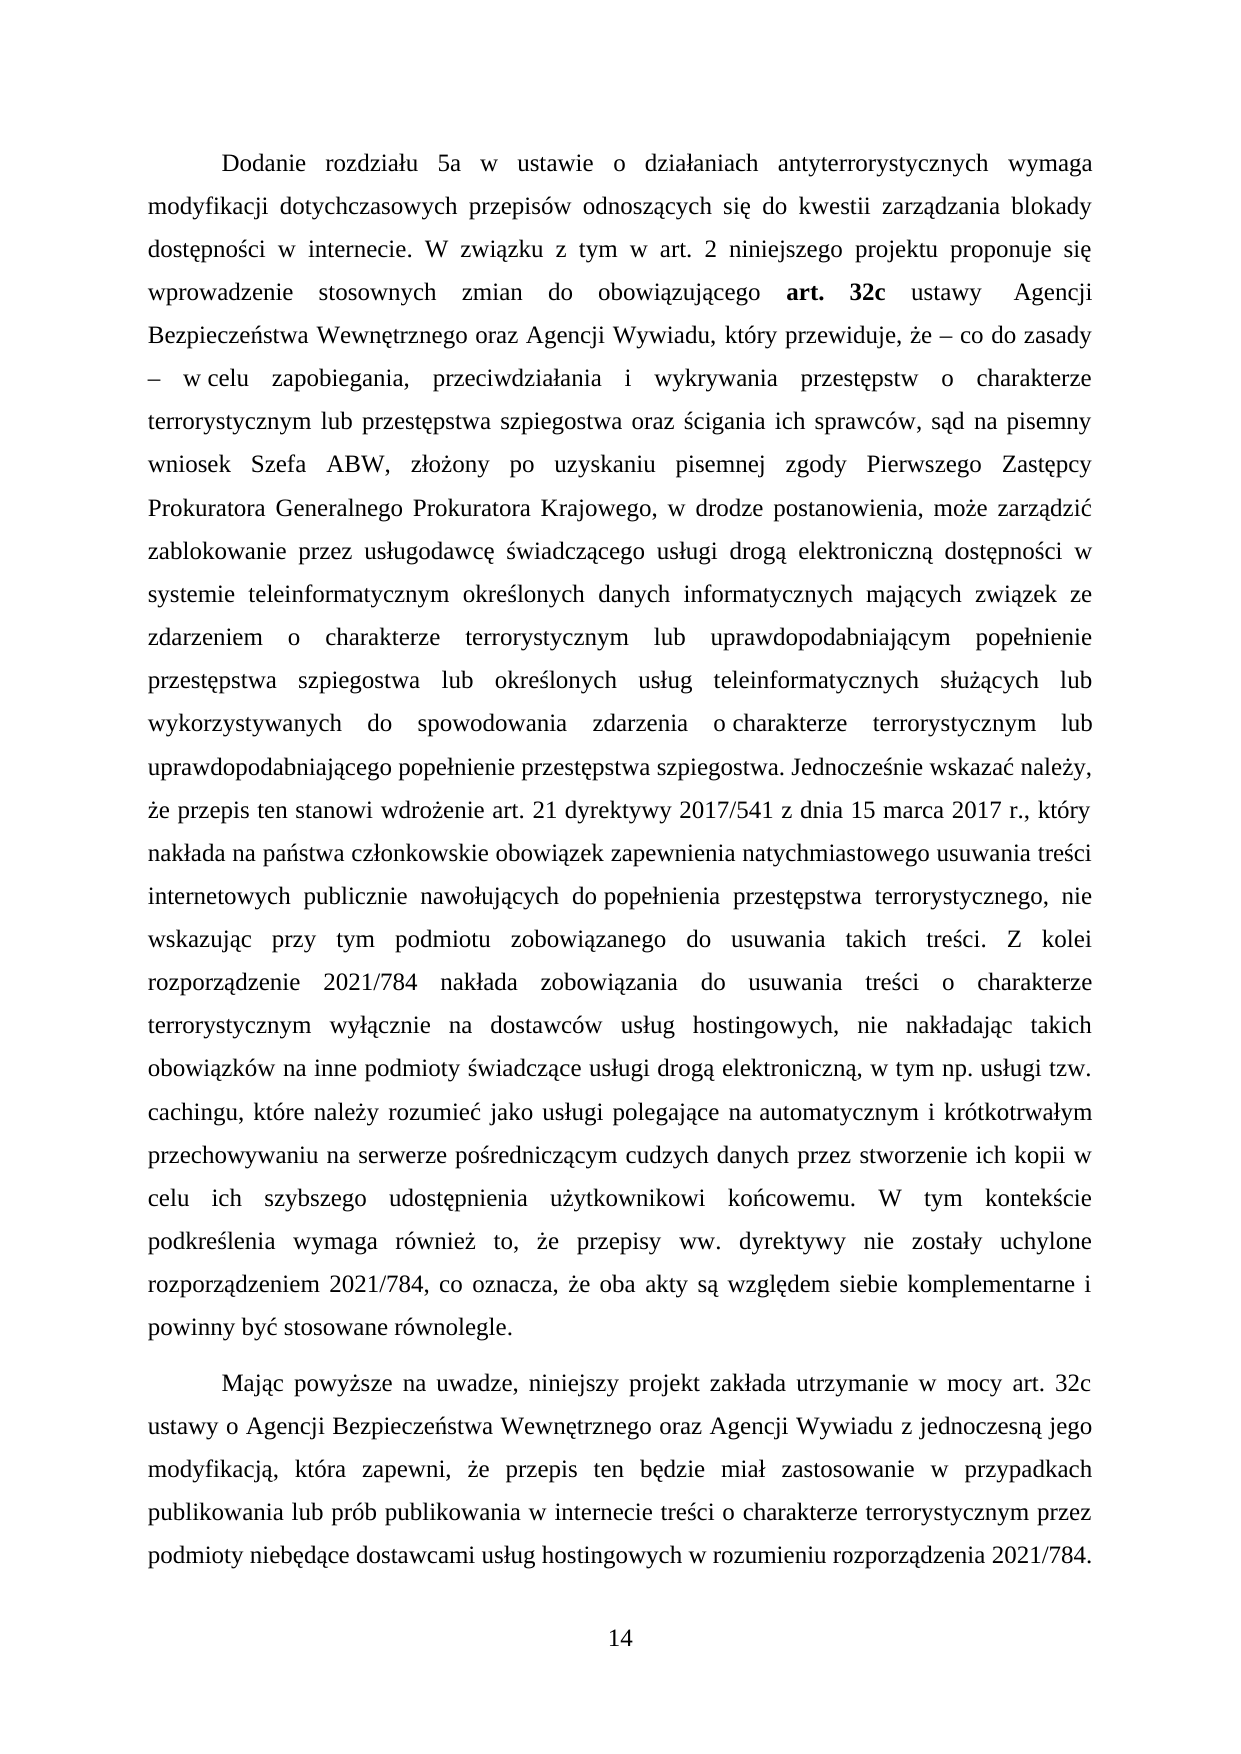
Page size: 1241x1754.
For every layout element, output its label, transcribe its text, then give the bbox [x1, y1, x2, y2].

text Mając powyższe na uwadze, niniejszy projekt zakłada utrzymanie w mocy art. 32c ustawy o Agencji Bezpieczeństwa Wewnętrznego oraz Agencji Wywiadu z jednoczesną jego modyfikacją, która zapewni, że przepis ten będzie miał zastosowanie w przypadkach publikowania lub prób publikowania w internecie treści o charakterze terrorystycznym przez podmioty niebędące dostawcami usług hostingowych w rozumieniu rozporządzenia 2021/784. [148, 1368, 1093, 1569]
text Dodanie rozdziału 5a w ustawie o działaniach antyterrorystycznych wymaga modyfikacji dotychczasowych przepisów odnoszących się do kwestii zarządzania blokady dostępności w internecie. W związku z tym w art. 2 niniejszego projektu proponuje się wprowadzenie stosownych zmian do obowiązującego art. 32c ustawy Agencji Bezpieczeństwa Wewnętrznego oraz Agencji Wywiadu, który przewiduje, że – co do zasady – w celu zapobiegania, przeciwdziałania i wykrywania przestępstw o charakterze terrorystycznym lub przestępstwa szpiegostwa oraz ścigania ich sprawców, sąd na pisemny wniosek Szefa ABW, złożony po uzyskaniu pisemnej zgody Pierwszego Zastępcy Prokuratora Generalnego Prokuratora Krajowego, w drodze postanowienia, może zarządzić zablokowanie przez usługodawcę świadczącego usługi drogą elektroniczną dostępności w systemie teleinformatycznym określonych danych informatycznych mających związek ze zdarzeniem o charakterze terrorystycznym lub uprawdopodabniającym popełnienie przestępstwa szpiegostwa lub określonych usług teleinformatycznych służących lub wykorzystywanych do spowodowania zdarzenia o charakterze terrorystycznym lub uprawdopodabniającego popełnienie przestępstwa szpiegostwa. Jednocześnie wskazać należy, że przepis ten stanowi wdrożenie art. 21 dyrektywy 2017/541 z dnia 15 marca 2017 r., który nakłada na państwa członkowskie obowiązek zapewnienia natychmiastowego usuwania treści internetowych publicznie nawołujących do popełnienia przestępstwa terrorystycznego, nie wskazując przy tym podmiotu zobowiązanego do usuwania takich treści. Z kolei rozporządzenie 2021/784 nakłada zobowiązania do usuwania treści o charakterze terrorystycznym wyłącznie na dostawców usług hostingowych, nie nakładając takich obowiązków na inne podmioty świadczące usługi drogą elektroniczną, w tym np. usługi tzw. cachingu, które należy rozumieć jako usługi polegające na automatycznym i krótkotrwałym przechowywaniu na serwerze pośredniczącym cudzych danych przez stworzenie ich kopii w celu ich szybszego udostępnienia użytkownikowi końcowemu. W tym kontekście podkreślenia wymaga również to, że przepisy ww. dyrektywy nie zostały uchylone rozporządzeniem 2021/784, co oznacza, że oba akty są względem siebie komplementarne i powinny być stosowane równolegle. [148, 148, 1093, 1341]
